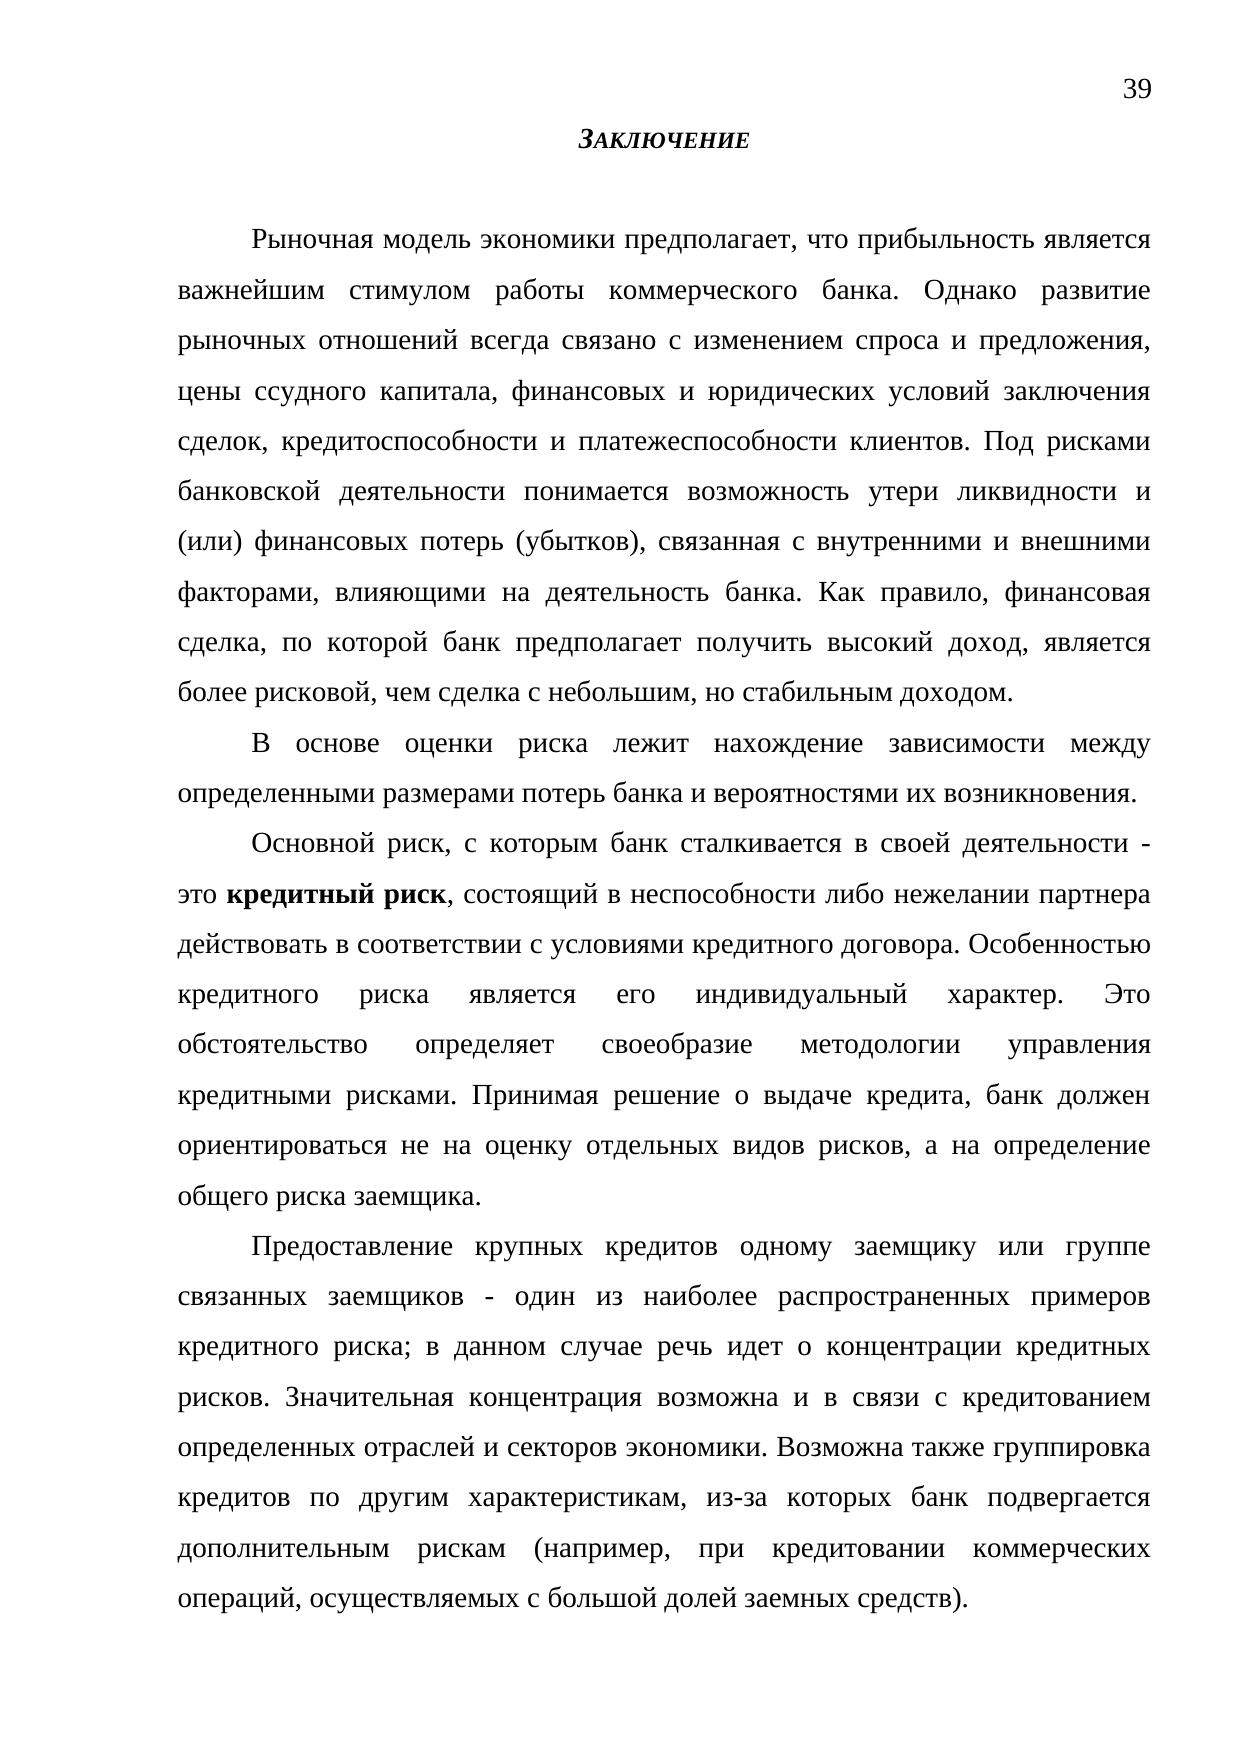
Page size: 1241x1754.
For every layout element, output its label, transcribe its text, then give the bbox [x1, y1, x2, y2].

text Предоставление крупных кредитов одному заемщику или группе связанных заемщиков - один из наиболее распространенных примеров кредитного риска; в данном случае речь идет о концентрации кредитных рисков. Значительная концентрация возможна и в связи с кредитованием определенных отраслей и секторов экономики. Возможна также группировка кредитов по другим характеристикам, из-за которых банк подвергается дополнительным рискам (например, при кредитовании коммерческих операций, осуществляемых с большой долей заемных средств). [177, 1228, 1152, 1614]
text Рыночная модель экономики предполагает, что прибыльность является важнейшим стимулом работы коммерческого банка. Однако развитие рыночных отношений всегда связано с изменением спроса и предложения, цены ссудного капитала, финансовых и юридических условий заключения сделок, кредитоспособности и платежеспособности клиентов. Под рисками банковской деятельности понимается возможность утери ликвидности и (или) финансовых потерь (убытков), связанная с внутренними и внешними факторами, влияющими на деятельность банка. Как правило, финансовая сделка, по которой банк предполагает получить высокий доход, является более рисковой, чем сделка с небольшим, но стабильным доходом. [177, 222, 1152, 708]
subtitle Заключение [177, 121, 1152, 154]
text В основе оценки риска лежит нахождение зависимости между определенными размерами потерь банка и вероятностями их возникновения. [177, 725, 1152, 809]
text Основной риск, с которым банк сталкивается в своей деятельности - это кредитный риск, состоящий в неспособности либо нежелании партнера действовать в соответствии с условиями кредитного договора. Особенностью кредитного риска является его индивидуальный характер. Это обстоятельство определяет своеобразие методологии управления кредитными рисками. Принимая решение о выдаче кредита, банк должен ориентироваться не на оценку отдельных видов рисков, а на определение общего риска заемщика. [177, 825, 1152, 1211]
